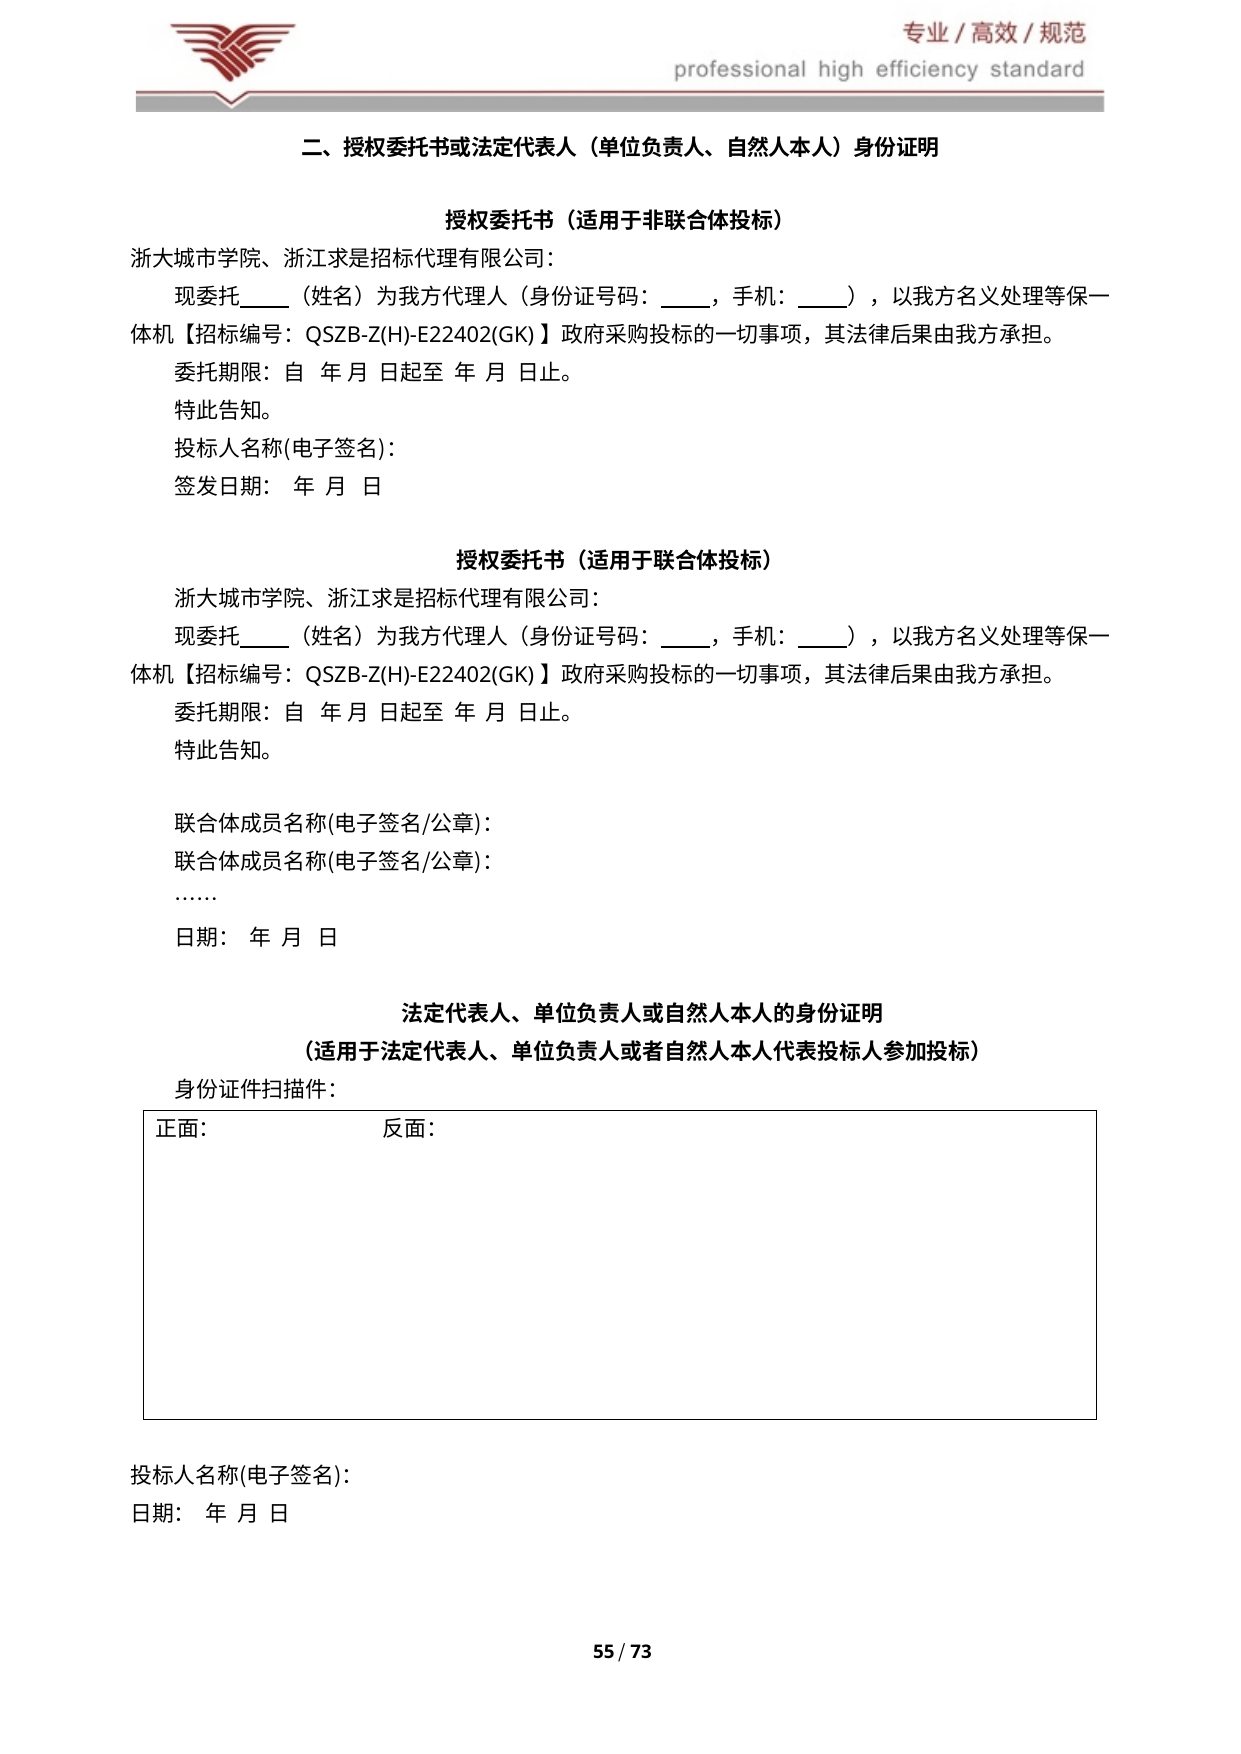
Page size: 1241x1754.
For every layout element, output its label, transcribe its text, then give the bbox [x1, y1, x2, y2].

text 日期： 年 月 日 [130, 920, 1110, 952]
text 委托期限：自 年 月 日起至 年 月 日止。 [130, 355, 1110, 387]
text 日期： 年 月 日 [130, 1496, 1110, 1528]
table_header 正面： 反面： [144, 1111, 1096, 1419]
text 现委托 （姓名）为我方代理人（身份证号码： ，手机： ），以我方名义处理等保一体机【招标编号：QSZB-Z(H)-E22402(GK) 】政府采购投标的一切事项，其法律后果由我方承担。 [130, 619, 1110, 688]
text 现委托 （姓名）为我方代理人（身份证号码： ，手机： ），以我方名义处理等保一体机【招标编号：QSZB-Z(H)-E22402(GK) 】政府采购投标的一切事项，其法律后果由我方承担。 [130, 279, 1110, 349]
text 投标人名称(电子签名)： [130, 431, 1110, 463]
text 联合体成员名称(电子签名/公章)： [130, 844, 1110, 876]
text 身份证件扫描件： [130, 1072, 1110, 1103]
text 特此告知。 [130, 733, 1110, 764]
text 投标人名称(电子签名)： [130, 1458, 1110, 1490]
text 法定代表人、单位负责人或自然人本人的身份证明 [130, 996, 1110, 1027]
text 特此告知。 [130, 393, 1110, 425]
text …… [130, 882, 1110, 914]
text 浙大城市学院、浙江求是招标代理有限公司： [130, 581, 1110, 612]
text 二、授权委托书或法定代表人（单位负责人、自然人本人）身份证明 [130, 130, 1110, 162]
picture [135, 0, 1105, 112]
text 授权委托书（适用于非联合体投标） [130, 203, 1110, 235]
text 委托期限：自 年 月 日起至 年 月 日止。 [130, 695, 1110, 726]
text 签发日期： 年 月 日 [130, 469, 1110, 501]
text 联合体成员名称(电子签名/公章)： [130, 806, 1110, 838]
text 授权委托书（适用于联合体投标） [130, 543, 1110, 574]
text 浙大城市学院、浙江求是招标代理有限公司： [130, 241, 1110, 273]
text （适用于法定代表人、单位负责人或者自然人本人代表投标人参加投标） [130, 1034, 1110, 1065]
